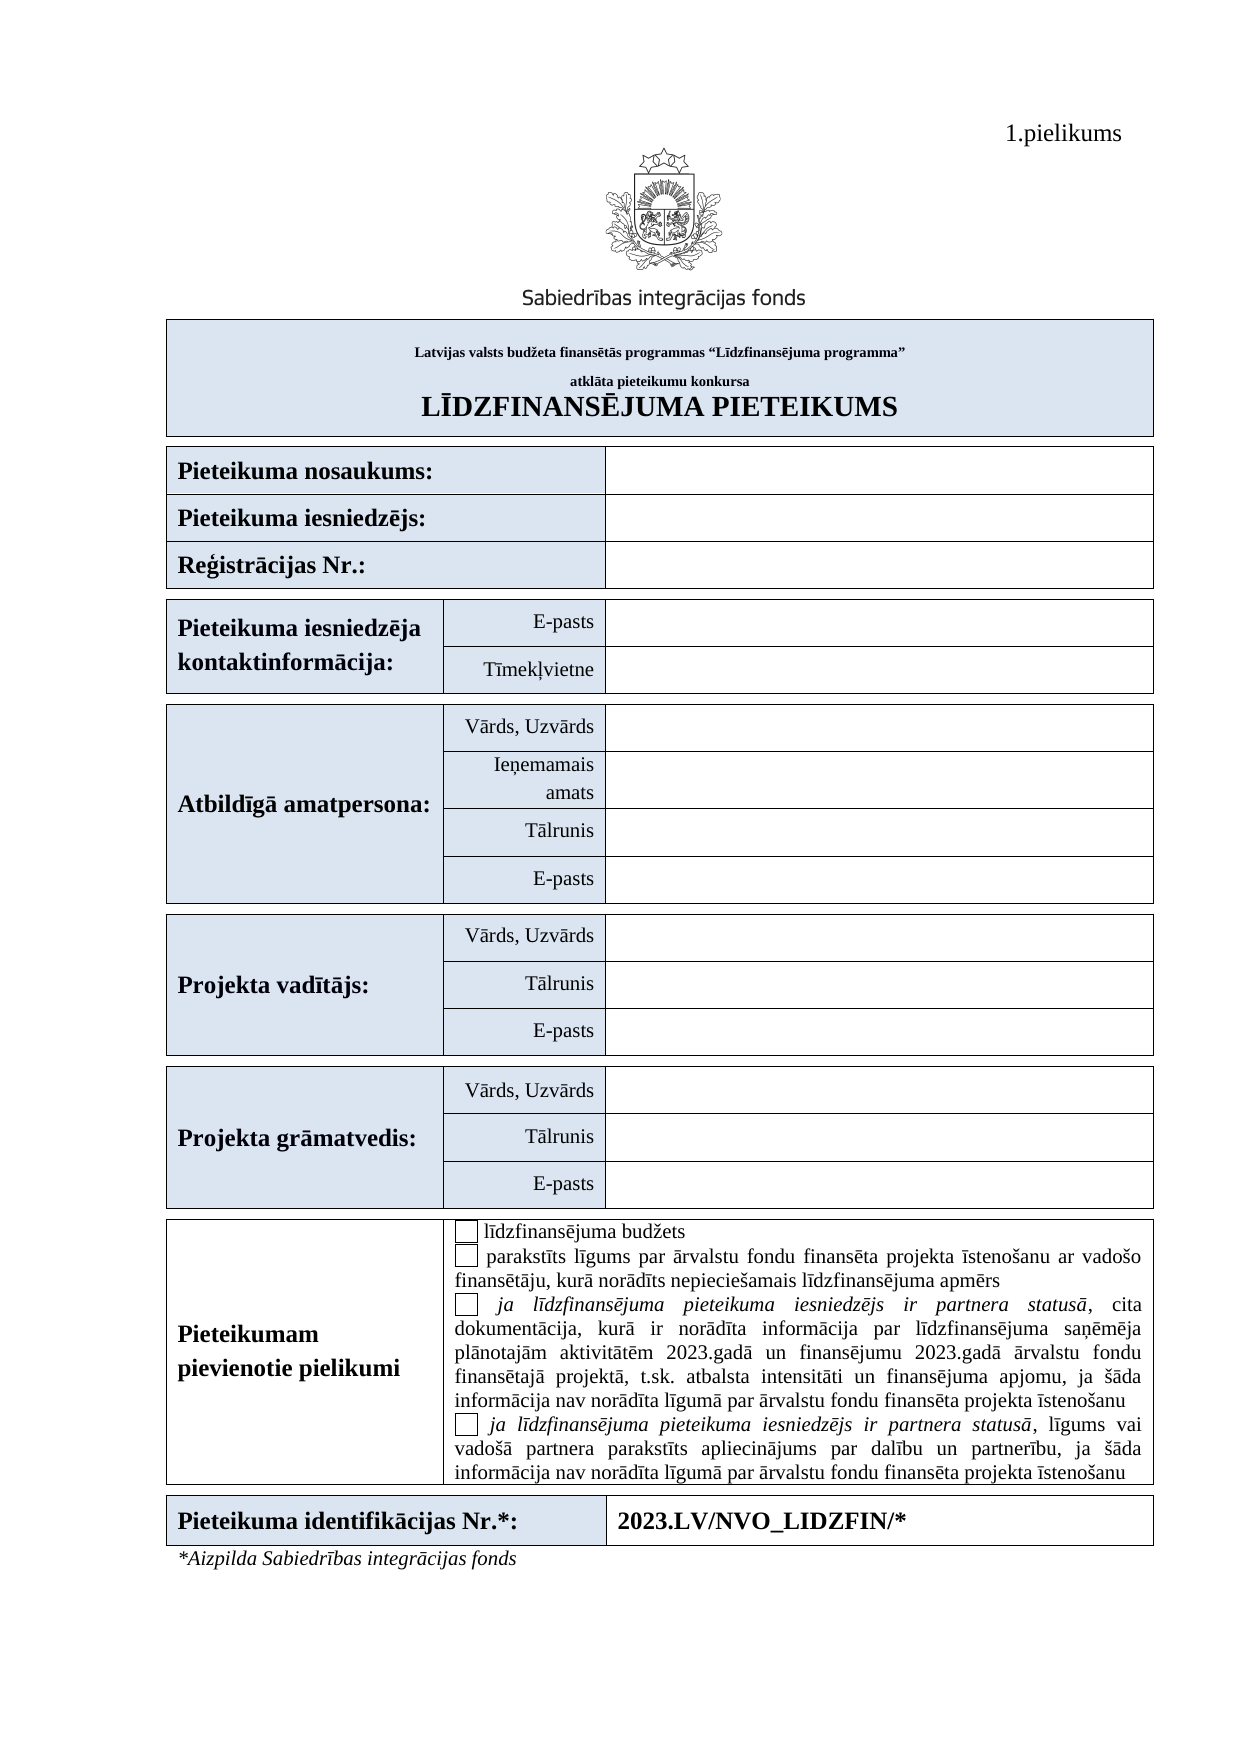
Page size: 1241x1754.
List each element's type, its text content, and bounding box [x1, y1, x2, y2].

table_cell Reģistrācijas Nr.: [167, 542, 605, 588]
table_header [606, 1067, 1153, 1113]
table_cell Ieņemamais amats [444, 752, 605, 808]
table_header Pieteikuma identifikācijas Nr.*: [167, 1496, 606, 1545]
picture [204, 146, 1123, 319]
table_header [606, 915, 1153, 961]
table_cell [606, 1162, 1153, 1208]
table_header 2023.LV/NVO_LIDZFIN/* [607, 1496, 1153, 1545]
table_cell [606, 542, 1153, 588]
table_header [606, 705, 1153, 751]
table_cell Tīmekļvietne [444, 647, 605, 693]
table_cell [606, 752, 1153, 808]
table_cell Pieteikuma iesniedzējs: [167, 495, 605, 541]
table_cell Tālrunis [444, 1114, 605, 1161]
table_cell [606, 1114, 1153, 1161]
table_header Projekta grāmatvedis: [167, 1067, 443, 1208]
table_cell E-pasts [444, 1162, 605, 1208]
table_cell [606, 647, 1153, 693]
table_cell [606, 1009, 1153, 1055]
table_header Vārds, Uzvārds [444, 705, 605, 751]
table_header Latvijas valsts budžeta finansētās programmas “Līdzfinansējuma programma” atklāta pieteikumu konkursa LĪDZFINANSĒJUMA PIETEIKUMS [167, 320, 1153, 436]
table_header Atbildīgā amatpersona: [167, 705, 443, 903]
table_header E-pasts [444, 600, 605, 646]
table_header [606, 447, 1153, 493]
table_cell [606, 495, 1153, 541]
table_cell [606, 857, 1153, 903]
table_header Projekta vadītājs: [167, 915, 443, 1055]
table_header Vārds, Uzvārds [444, 915, 605, 961]
table_header līdzfinansējuma budžets parakstīts līgums par ārvalstu fondu finansēta projekta īstenošanu ar vadošo finansētāju, kurā norādīts nepieciešamais līdzfinansējuma apmērs ja līdzfinansējuma pieteikuma iesniedzējs ir partnera statusā, cita dokumentācija, kurā ir norādīta informācija par līdzfinansējuma saņēmēja plānotajām aktivitātēm 2023.gadā un finansējumu 2023.gadā ārvalstu fondu finansētajā projektā, t.sk. atbalsta intensitāti un finansējuma apjomu, ja šāda informācija nav norādīta līgumā par ārvalstu fondu finansēta projekta īstenošanu ja līdzfinansējuma pieteikuma iesniedzējs ir partnera statusā, līgums vai vadošā partnera parakstīts apliecinājums par dalību un partnerību, ja šāda informācija nav norādīta līgumā par ārvalstu fondu finansēta projekta īstenošanu [444, 1220, 1153, 1484]
table_cell E-pasts [444, 857, 605, 903]
text *Aizpilda Sabiedrības integrācijas fonds [177, 1546, 1122, 1570]
table_cell Tālrunis [444, 809, 605, 856]
table_header [606, 600, 1153, 646]
table_cell Tālrunis [444, 962, 605, 1008]
table_cell E-pasts [444, 1009, 605, 1055]
table_cell [606, 809, 1153, 856]
table_header Vārds, Uzvārds [444, 1067, 605, 1113]
table_header Pieteikumam pievienotie pielikumi [167, 1220, 443, 1484]
table_cell [606, 962, 1153, 1008]
table_header Pieteikuma iesniedzēja kontaktinformācija: [167, 600, 443, 693]
table_header Pieteikuma nosaukums: [167, 447, 605, 493]
